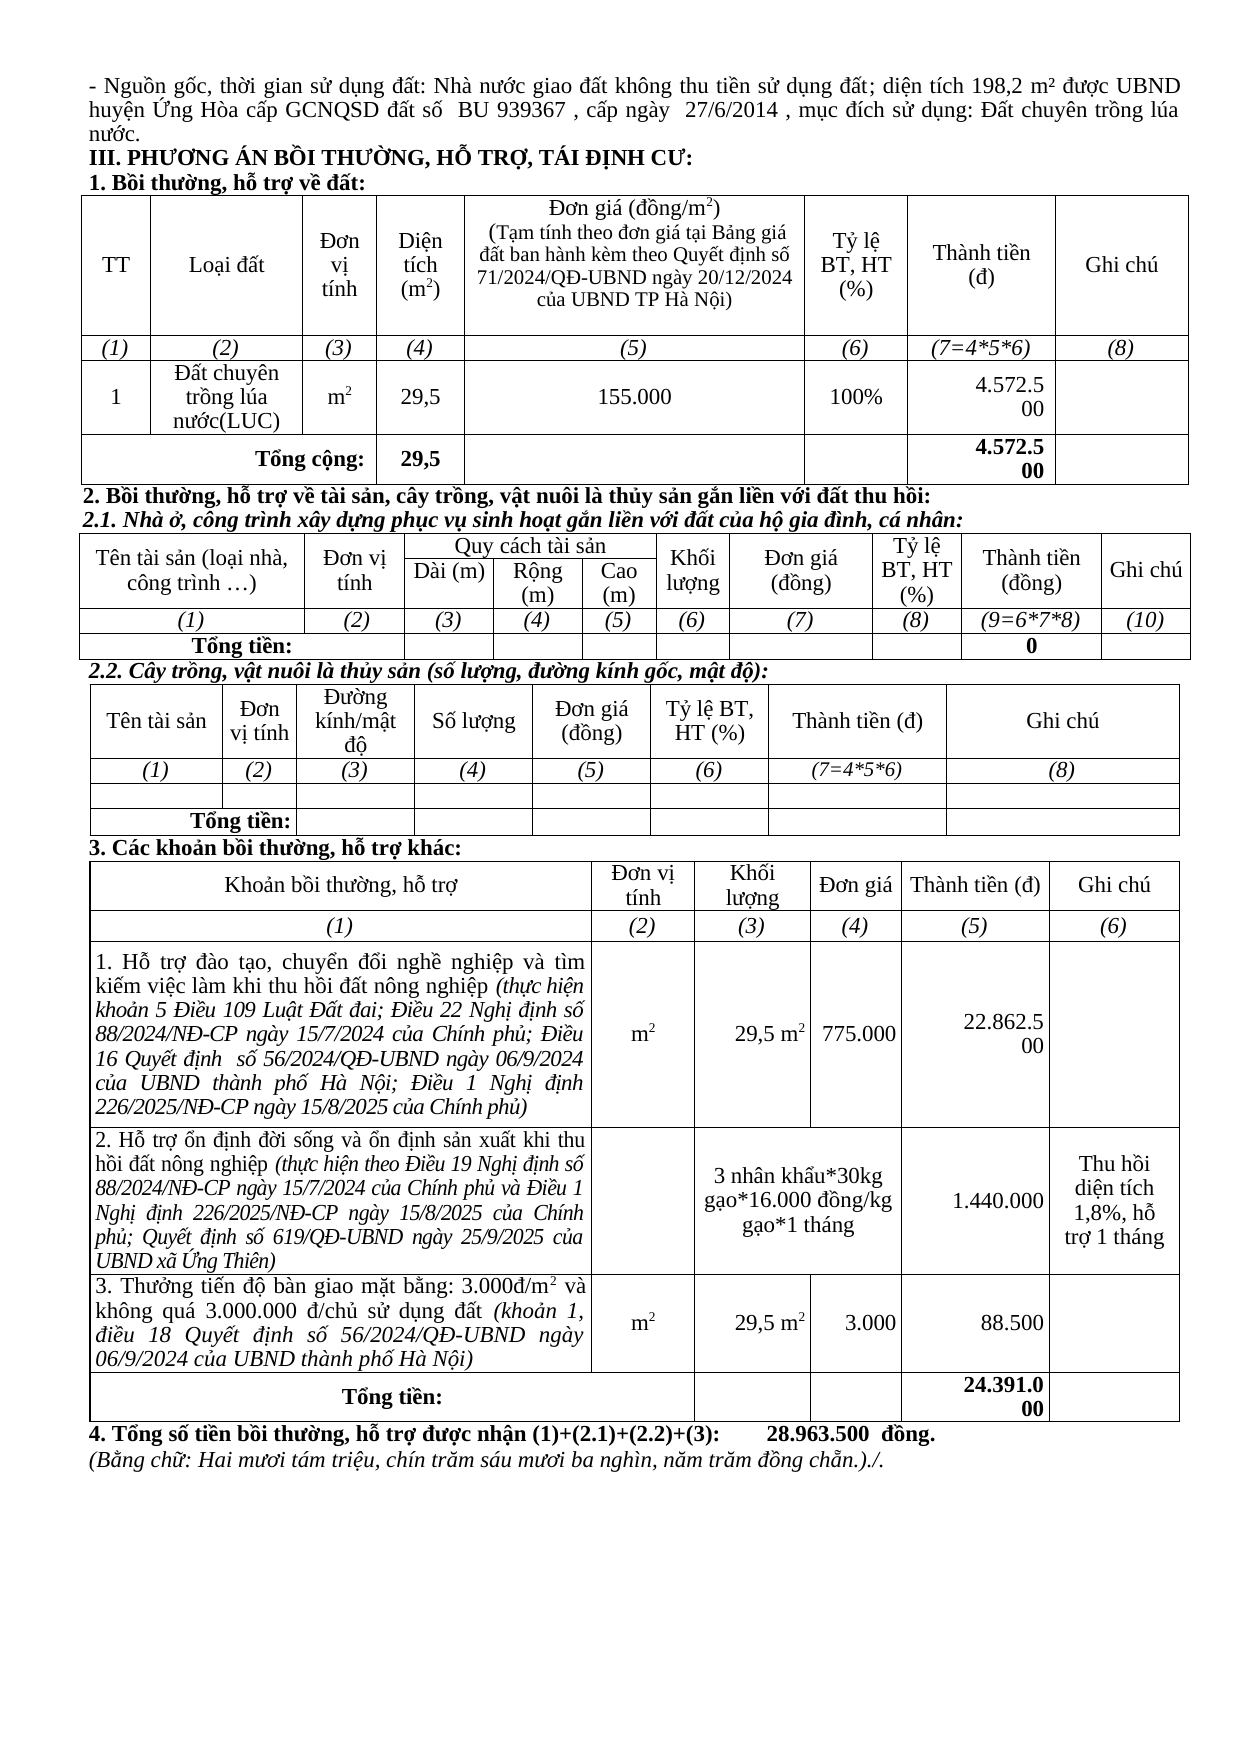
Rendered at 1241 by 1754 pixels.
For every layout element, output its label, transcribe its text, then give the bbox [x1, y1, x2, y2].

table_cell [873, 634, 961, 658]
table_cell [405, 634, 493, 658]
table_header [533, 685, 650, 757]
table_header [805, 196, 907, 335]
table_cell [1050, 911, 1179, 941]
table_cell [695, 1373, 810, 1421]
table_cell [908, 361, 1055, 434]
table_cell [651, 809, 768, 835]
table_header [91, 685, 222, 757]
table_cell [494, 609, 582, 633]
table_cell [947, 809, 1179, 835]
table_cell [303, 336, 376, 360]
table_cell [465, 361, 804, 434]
text 4. Tổng số tiền bồi thường, hỗ trợ được nhận (1)+(2.1)+(2.2)+(3): 28.963.500 đồng. [89, 1422, 1181, 1446]
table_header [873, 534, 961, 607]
text - Nguồn gốc, thời gian sử dụng đất: Nhà nước giao đất không thu tiền sử dụng đất; diện tích 198,2 m² được UBND huyện Ứng Hòa cấp GCNQSD đất số BU 939367 , cấp ngày 27/6/2014 , mục đích sử dụng: Đất chuyên trồng lúa nước. [89, 74, 1181, 147]
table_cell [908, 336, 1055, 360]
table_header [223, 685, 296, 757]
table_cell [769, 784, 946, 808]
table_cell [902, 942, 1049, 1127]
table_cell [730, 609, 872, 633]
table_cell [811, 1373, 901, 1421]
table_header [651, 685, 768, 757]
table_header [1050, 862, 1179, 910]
text 2.1. Nhà ở, công trình xây dựng phục vụ sinh hoạt gắn liền với đất của hộ gia đình, cá nhân: [83, 509, 1187, 533]
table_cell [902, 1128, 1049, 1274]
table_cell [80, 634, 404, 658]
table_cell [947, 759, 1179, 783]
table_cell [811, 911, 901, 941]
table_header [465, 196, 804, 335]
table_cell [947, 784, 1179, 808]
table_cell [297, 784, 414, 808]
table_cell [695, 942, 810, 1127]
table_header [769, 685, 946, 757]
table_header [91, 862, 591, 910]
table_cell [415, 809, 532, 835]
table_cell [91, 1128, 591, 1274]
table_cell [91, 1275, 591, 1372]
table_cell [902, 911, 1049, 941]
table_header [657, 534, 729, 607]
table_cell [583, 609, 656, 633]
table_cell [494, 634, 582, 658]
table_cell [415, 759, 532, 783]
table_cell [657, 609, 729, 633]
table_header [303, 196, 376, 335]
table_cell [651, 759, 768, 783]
text 1. Bồi thường, hỗ trợ về đất: [89, 171, 1181, 195]
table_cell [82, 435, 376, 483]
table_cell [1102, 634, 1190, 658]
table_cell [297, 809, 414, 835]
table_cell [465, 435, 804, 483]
text (Bằng chữ: Hai mươi tám triệu, chín trăm sáu mươi ba nghìn, năm trăm đồng chẵn.)./. [89, 1446, 1181, 1473]
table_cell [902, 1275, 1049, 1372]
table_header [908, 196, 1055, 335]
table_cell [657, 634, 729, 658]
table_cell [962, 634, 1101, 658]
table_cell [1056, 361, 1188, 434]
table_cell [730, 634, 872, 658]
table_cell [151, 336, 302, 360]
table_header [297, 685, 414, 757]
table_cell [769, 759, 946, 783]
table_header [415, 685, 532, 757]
text 2.2. Cây trồng, vật nuôi là thủy sản (số lượng, đường kính gốc, mật độ): [89, 660, 1181, 684]
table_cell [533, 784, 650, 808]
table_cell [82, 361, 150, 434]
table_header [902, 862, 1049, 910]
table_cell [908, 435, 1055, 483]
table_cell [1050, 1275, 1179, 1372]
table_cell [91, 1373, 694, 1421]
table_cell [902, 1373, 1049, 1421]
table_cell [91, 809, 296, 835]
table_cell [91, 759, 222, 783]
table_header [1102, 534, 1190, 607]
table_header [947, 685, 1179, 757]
text III. PHƯƠNG ÁN BỒI THƯỜNG, HỖ TRỢ, TÁI ĐỊNH CƯ: [89, 147, 1181, 171]
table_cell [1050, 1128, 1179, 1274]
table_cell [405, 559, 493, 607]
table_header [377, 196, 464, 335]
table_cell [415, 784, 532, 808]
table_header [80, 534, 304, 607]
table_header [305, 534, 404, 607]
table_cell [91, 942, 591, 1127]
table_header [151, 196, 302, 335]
text 2. Bồi thường, hỗ trợ về tài sản, cây trồng, vật nuôi là thủy sản gắn liền với đất thu hồi: [83, 485, 1187, 509]
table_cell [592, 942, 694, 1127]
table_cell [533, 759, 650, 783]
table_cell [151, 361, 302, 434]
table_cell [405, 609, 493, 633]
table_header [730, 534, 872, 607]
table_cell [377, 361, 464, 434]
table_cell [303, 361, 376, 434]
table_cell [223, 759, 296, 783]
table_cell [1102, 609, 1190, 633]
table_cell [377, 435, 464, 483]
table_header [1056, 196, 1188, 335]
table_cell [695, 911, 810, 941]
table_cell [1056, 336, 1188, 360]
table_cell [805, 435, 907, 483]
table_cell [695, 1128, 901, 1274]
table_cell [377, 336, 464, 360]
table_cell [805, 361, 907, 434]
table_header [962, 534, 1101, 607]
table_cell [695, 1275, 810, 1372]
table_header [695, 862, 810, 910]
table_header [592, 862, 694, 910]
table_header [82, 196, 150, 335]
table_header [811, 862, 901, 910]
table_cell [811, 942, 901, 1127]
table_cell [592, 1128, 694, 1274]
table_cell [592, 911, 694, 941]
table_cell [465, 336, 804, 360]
text 3. Các khoản bồi thường, hỗ trợ khác: [89, 836, 1181, 861]
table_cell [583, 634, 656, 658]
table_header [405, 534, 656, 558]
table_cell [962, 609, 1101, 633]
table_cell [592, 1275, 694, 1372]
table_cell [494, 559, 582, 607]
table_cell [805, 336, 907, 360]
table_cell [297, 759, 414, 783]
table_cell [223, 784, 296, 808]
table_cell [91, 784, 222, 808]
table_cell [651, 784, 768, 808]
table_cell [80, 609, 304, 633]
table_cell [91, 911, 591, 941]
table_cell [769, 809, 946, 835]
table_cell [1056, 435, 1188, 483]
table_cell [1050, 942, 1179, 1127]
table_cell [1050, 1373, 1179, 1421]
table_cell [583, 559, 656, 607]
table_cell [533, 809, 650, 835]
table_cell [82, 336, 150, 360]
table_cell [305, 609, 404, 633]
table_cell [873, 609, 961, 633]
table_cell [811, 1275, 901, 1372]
